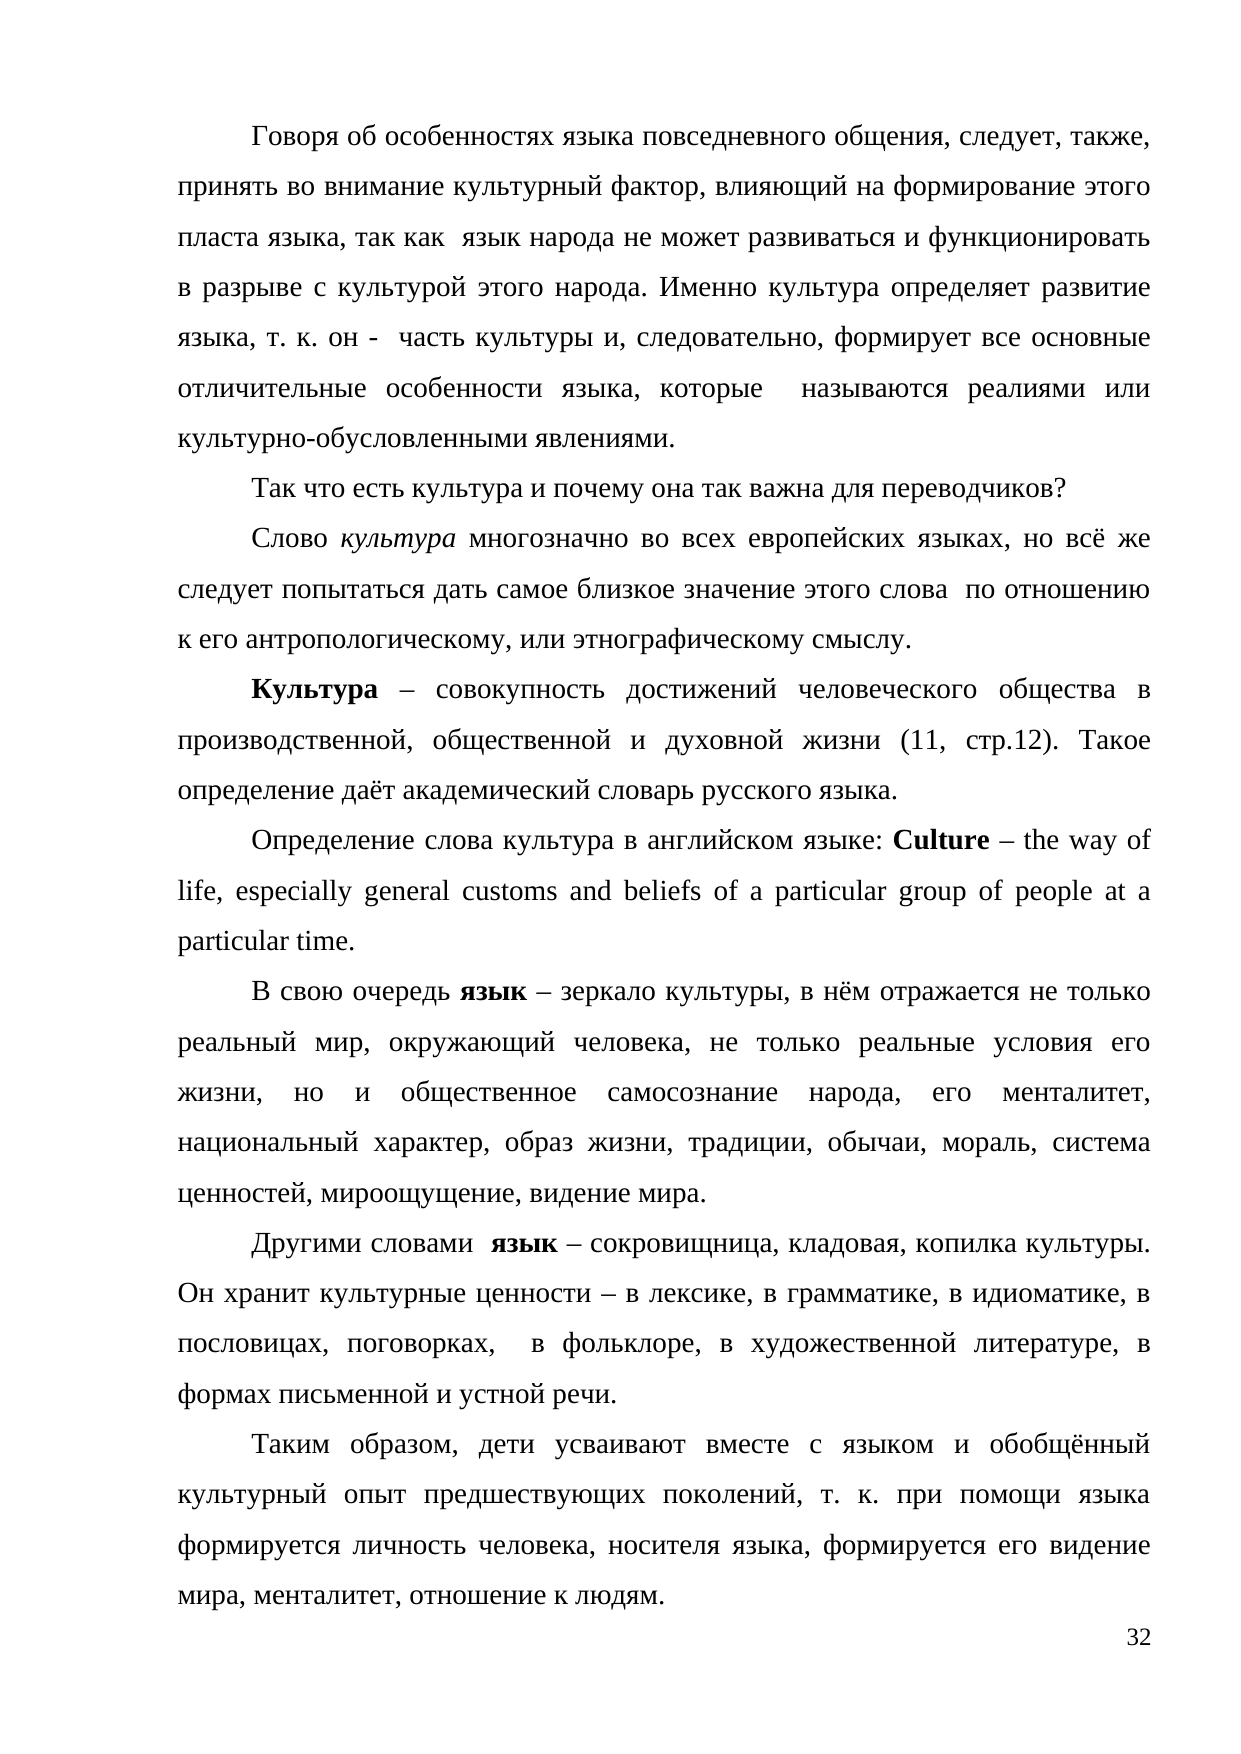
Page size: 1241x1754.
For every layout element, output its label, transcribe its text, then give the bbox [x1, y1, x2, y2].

text Так что есть культура и почему она так важна для переводчиков? [177, 470, 1152, 504]
text Культура – совокупность достижений человеческого общества в производственной, общественной и духовной жизни (11, стр.12). Такое определение даёт академический словарь русского языка. [177, 672, 1152, 806]
text Определение слова культура в английском языке: Culture – the way of life, especially general customs and beliefs of a particular group of people at a particular time. [177, 822, 1152, 957]
text Слово культура многозначно во всех европейских языках, но всё же следует попытаться дать самое близкое значение этого слова по отношению к его антропологическому, или этнографическому смыслу. [177, 521, 1152, 655]
text Таким образом, дети усваивают вместе с языком и обобщённый культурный опыт предшествующих поколений, т. к. при помощи языка формируется личность человека, носителя языка, формируется его видение мира, менталитет, отношение к людям. [177, 1426, 1152, 1611]
text Говоря об особенностях языка повседневного общения, следует, также, принять во внимание культурный фактор, влияющий на формирование этого пласта языка, так как язык народа не может развиваться и функционировать в разрыве с культурой этого народа. Именно культура определяет развитие языка, т. к. он - часть культуры и, следовательно, формирует все основные отличительные особенности языка, которые называются реалиями или культурно-обусловленными явлениями. [177, 118, 1152, 453]
text В свою очередь язык – зеркало культуры, в нём отражается не только реальный мир, окружающий человека, не только реальные условия его жизни, но и общественное самосознание народа, его менталитет, национальный характер, образ жизни, традиции, обычаи, мораль, система ценностей, мироощущение, видение мира. [177, 973, 1152, 1208]
text Другими словами язык – сокровищница, кладовая, копилка культуры. Он хранит культурные ценности – в лексике, в грамматике, в идиоматике, в пословицах, поговорках, в фольклоре, в художественной литературе, в формах письменной и устной речи. [177, 1225, 1152, 1409]
